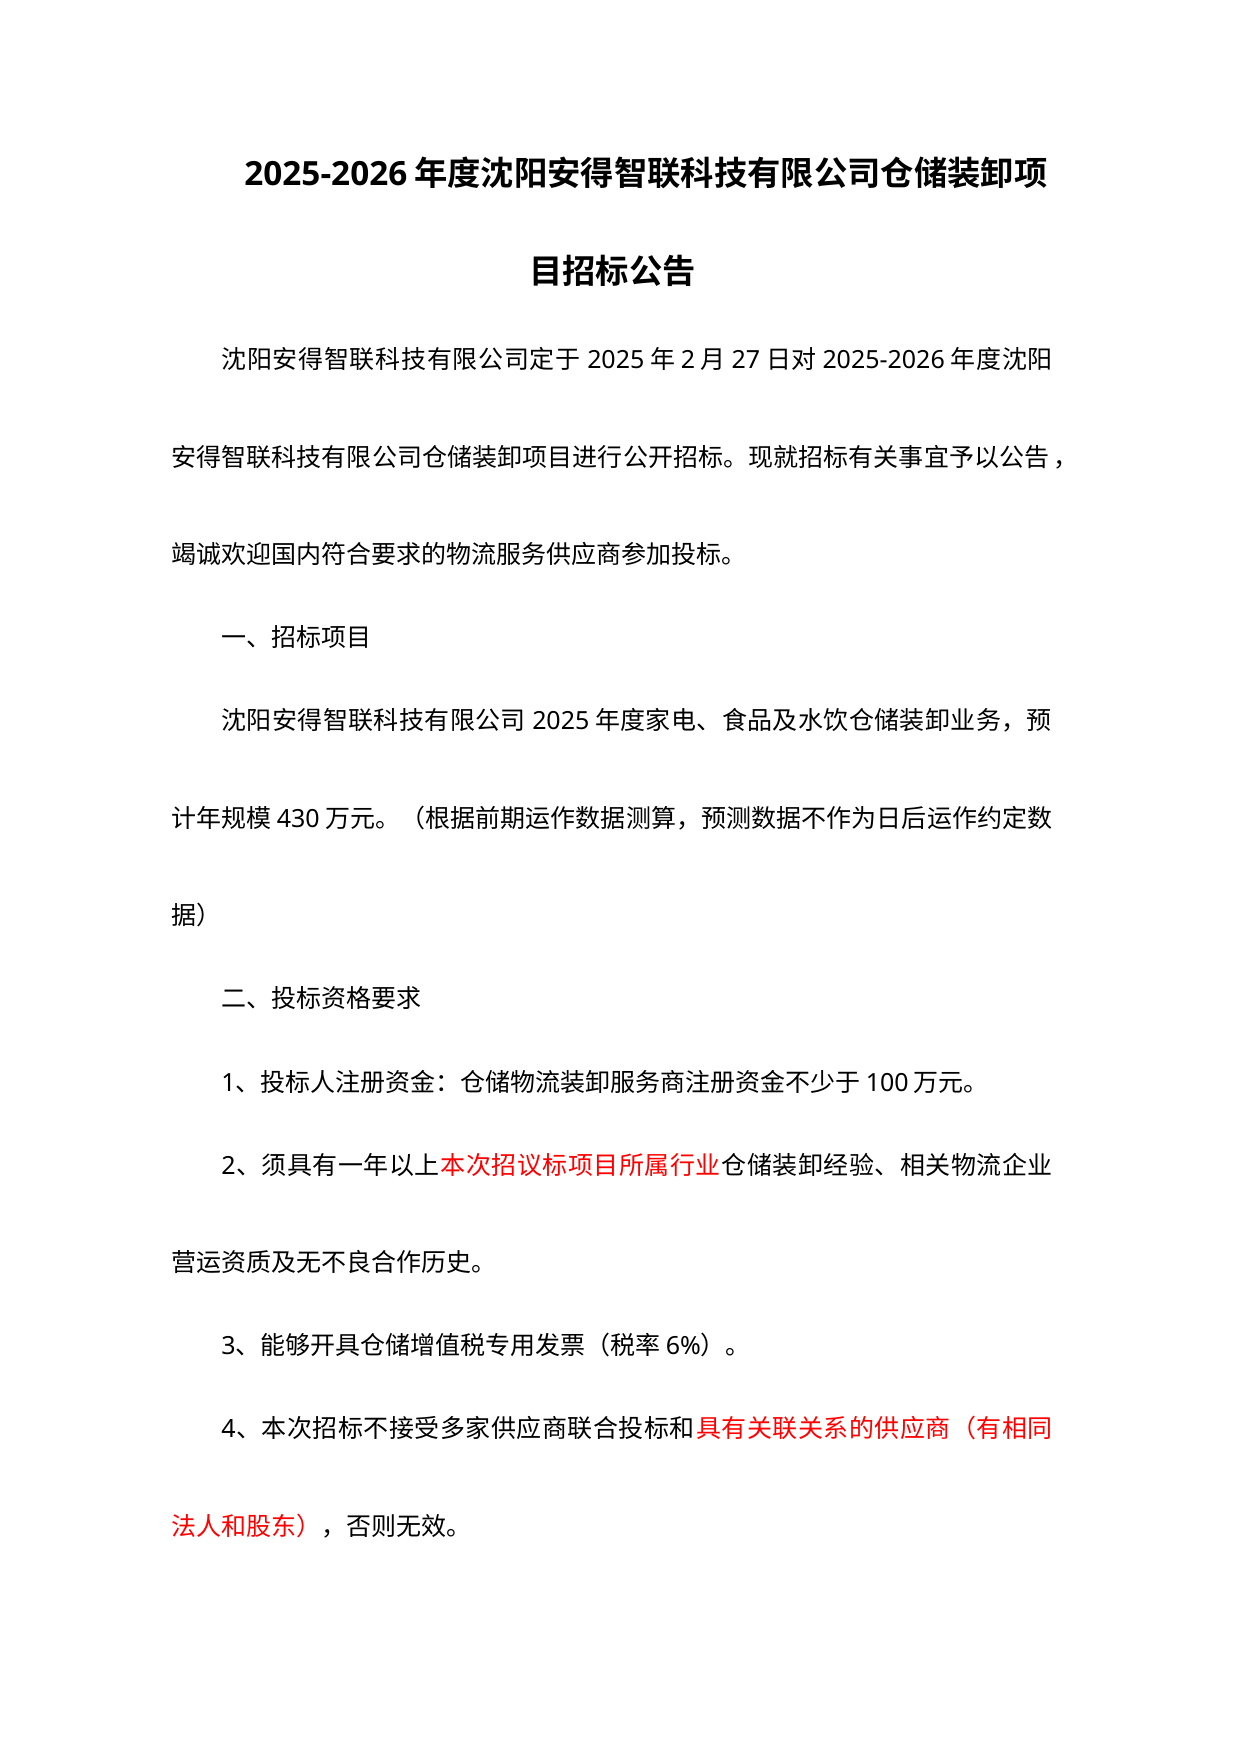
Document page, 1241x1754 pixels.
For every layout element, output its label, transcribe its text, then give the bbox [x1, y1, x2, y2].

text 一、招标项目 [171, 603, 1053, 668]
text 沈阳安得智联科技有限公司定于2025年2月27日对2025-2026年度沈阳安得智联科技有限公司仓储装卸项目进行公开招标。现就招标有关事宜予以公告，竭诚欢迎国内符合要求的物流服务供应商参加投标。 [171, 325, 1053, 585]
text 沈阳安得智联科技有限公司2025年度家电、食品及水饮仓储装卸业务，预计年规模430万元。（根据前期运作数据测算，预测数据不作为日后运作约定数据） [171, 686, 1053, 946]
text 3、能够开具仓储增值税专用发票（税率6%）。 [171, 1311, 1053, 1376]
text 2、须具有一年以上本次招议标项目所属行业仓储装卸经验、相关物流企业营运资质及无不良合作历史。 [171, 1131, 1053, 1293]
text 二、投标资格要求 [171, 964, 1053, 1029]
text 4、本次招标不接受多家供应商联合投标和具有关联关系的供应商（有相同法人和股东），否则无效。 [171, 1394, 1053, 1557]
text 2025-2026年度沈阳安得智联科技有限公司仓储装卸项目招标公告 [171, 139, 1053, 301]
text 1、投标人注册资金：仓储物流装卸服务商注册资金不少于100万元。 [171, 1048, 1053, 1113]
